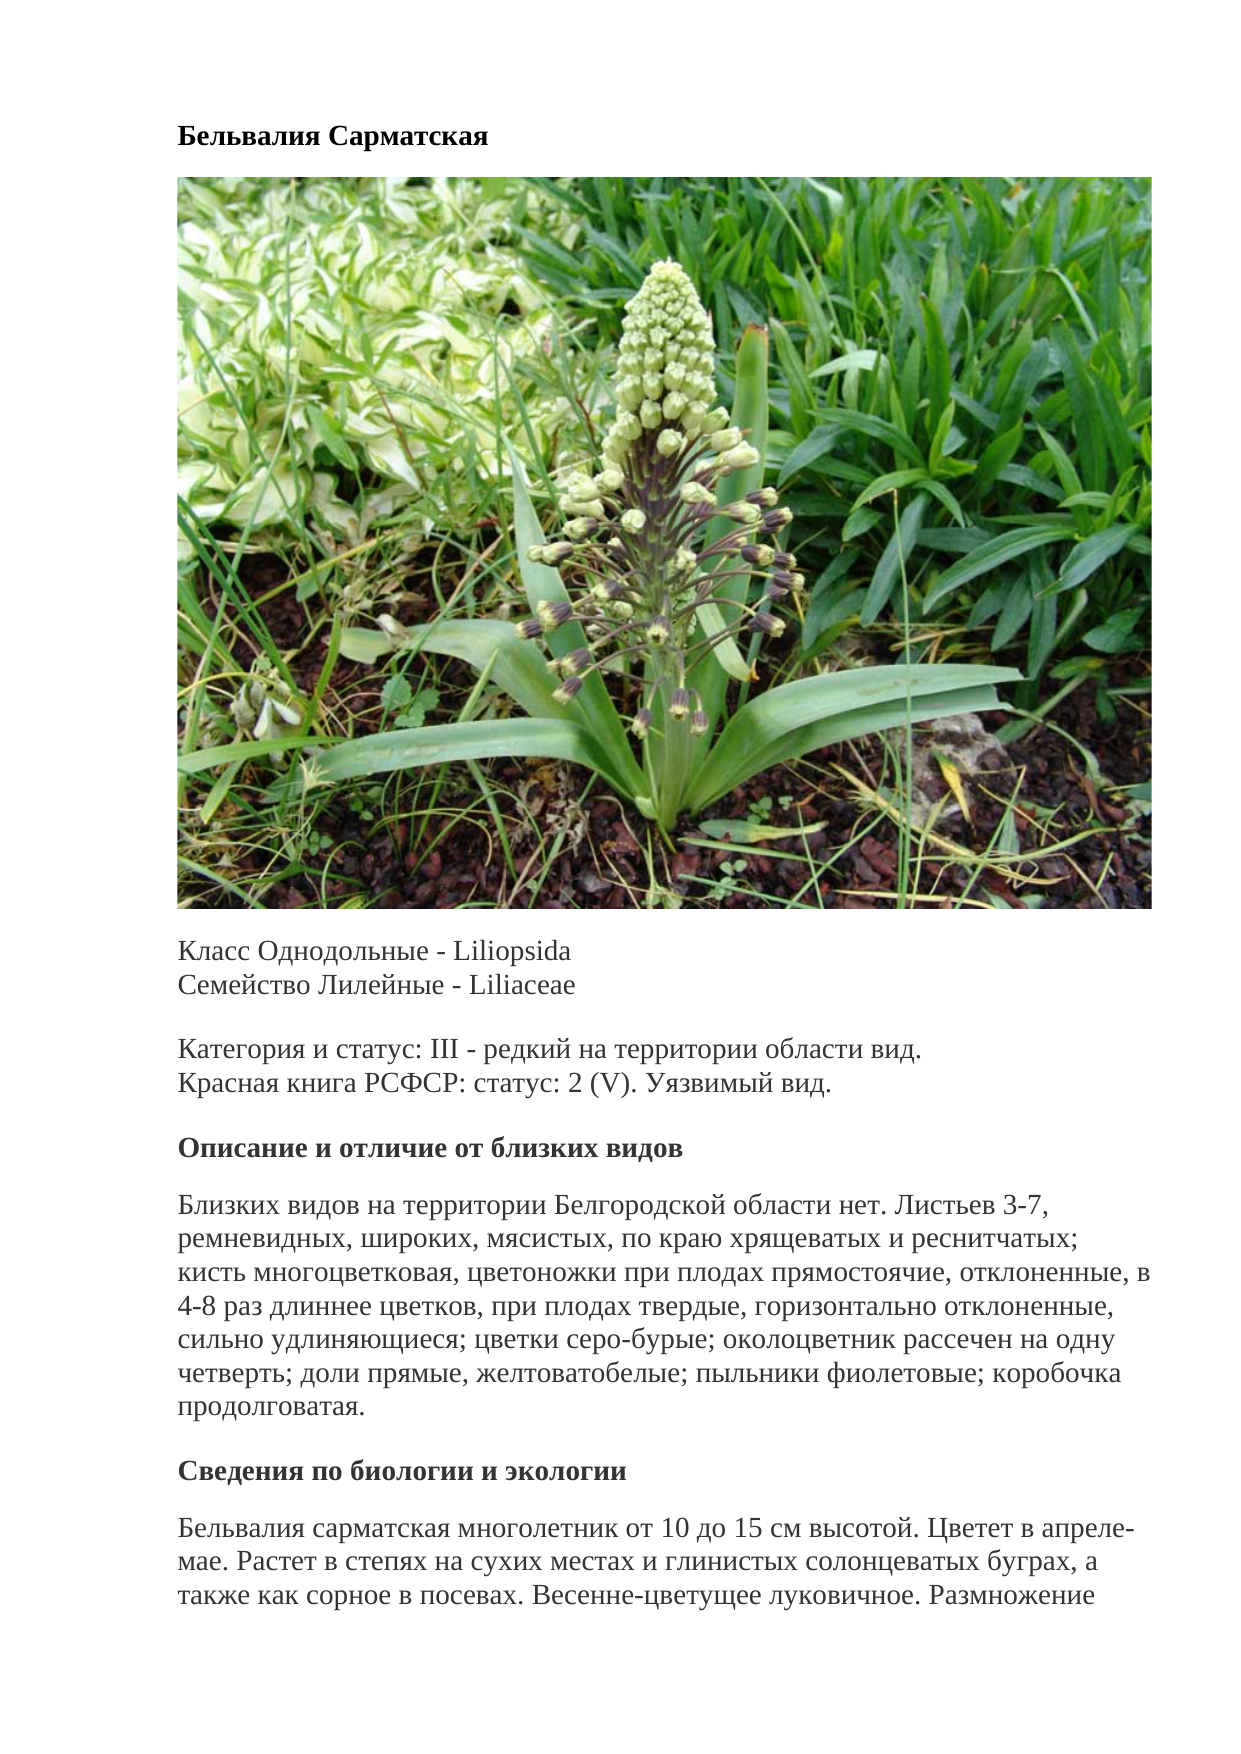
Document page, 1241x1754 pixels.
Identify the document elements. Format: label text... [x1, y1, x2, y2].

picture [177, 177, 1152, 909]
text Близких видов на территории Белгородской области нет. Листьев 3-7, ремневидных, широких, мясистых, по краю хрящеватых и реснитчатых; кисть многоцветковая, цветоножки при плодах прямостоячие, отклоненные, в 4-8 раз длиннее цветков, при плодах твердые, горизонтально отклоненные, сильно удлиняющиеся; цветки серо-бурые; околоцветник рассечен на одну четверть; доли прямые, желтоватобелые; пыльники фиолетовые; коробочка продолговатая. [177, 1187, 1152, 1422]
text Категория и статус: III - редкий на территории области вид. Красная книга РСФСР: статус: 2 (V). Уязвимый вид. [177, 1032, 1152, 1099]
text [177, 1510, 1152, 1611]
text Класс Однодольные - Liliopsida Семейство Лилейные - Liliaceae [177, 933, 1152, 1000]
text Бельвалия Сарматская [177, 118, 1152, 152]
text Описание и отличие от близких видов [177, 1130, 1152, 1163]
text Сведения по биологии и экологии [177, 1453, 1152, 1487]
